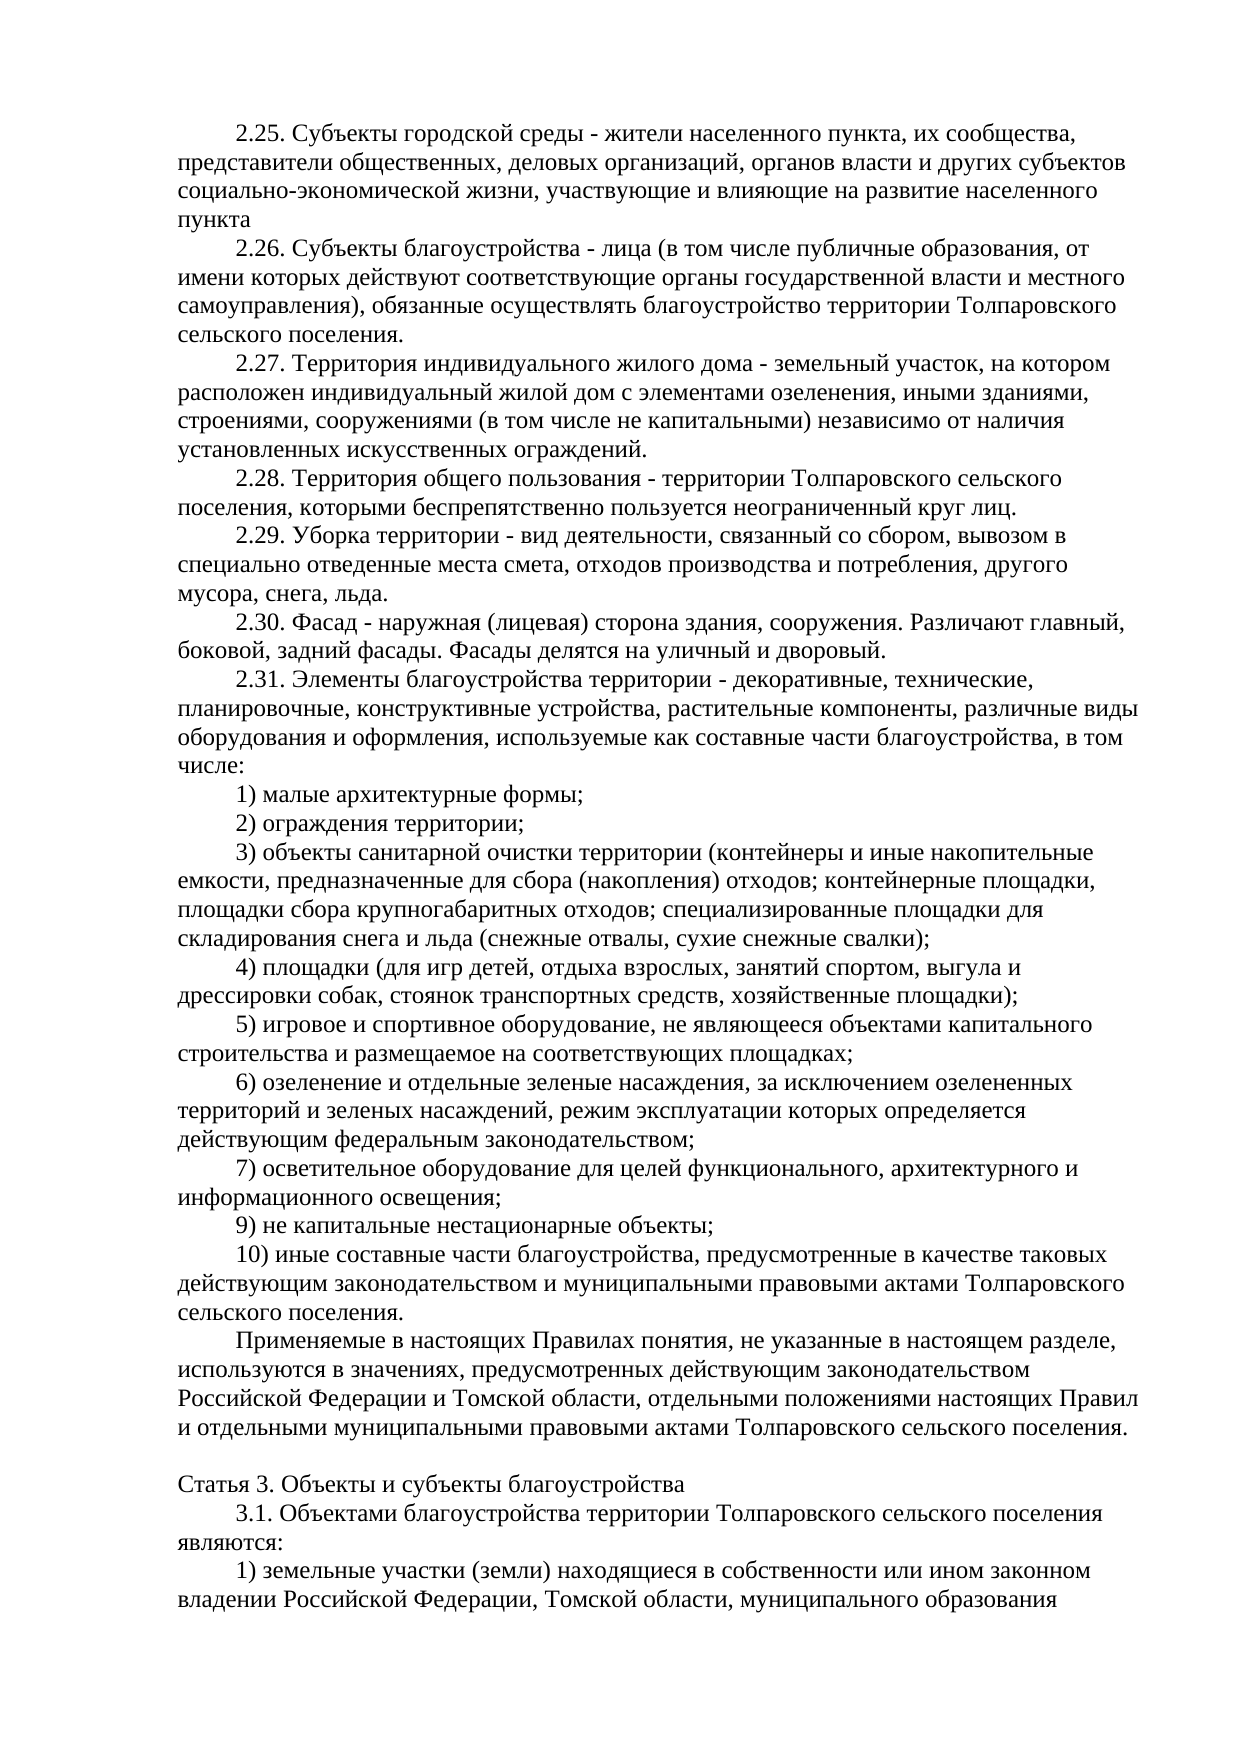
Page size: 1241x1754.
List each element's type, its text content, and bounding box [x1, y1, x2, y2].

text 2.26. Субъекты благоустройства - лица (в том числе публичные образования, от имени которых действуют соответствующие органы государственной власти и местного самоуправления), обязанные осуществлять благоустройство территории Толпаровского сельского поселения. [177, 233, 1152, 348]
text Статья 3. Объекты и субъекты благоустройства [177, 1469, 1152, 1498]
text 2.29. Уборка территории - вид деятельности, связанный со сбором, вывозом в специально отведенные места смета, отходов производства и потребления, другого мусора, снега, льда. [177, 521, 1152, 607]
text 4) площадки (для игр детей, отдыха взрослых, занятий спортом, выгула и дрессировки собак, стоянок транспортных средств, хозяйственные площадки); [177, 952, 1152, 1009]
text 10) иные составные части благоустройства, предусмотренные в качестве таковых действующим законодательством и муниципальными правовыми актами Толпаровского сельского поселения. [177, 1239, 1152, 1326]
text 3) объекты санитарной очистки территории (контейнеры и иные накопительные емкости, предназначенные для сбора (накопления) отходов; контейнерные площадки, площадки сбора крупногабаритных отходов; специализированные площадки для складирования снега и льда (снежные отвалы, сухие снежные свалки); [177, 837, 1152, 952]
text 5) игровое и спортивное оборудование, не являющееся объектами капитального строительства и размещаемое на соответствующих площадках; [177, 1009, 1152, 1067]
text 2) ограждения территории; [177, 808, 1152, 837]
text 3.1. Объектами благоустройства территории Толпаровского сельского поселения являются: [177, 1498, 1152, 1556]
text 2.27. Территория индивидуального жилого дома - земельный участок, на котором расположен индивидуальный жилой дом с элементами озеленения, иными зданиями, строениями, сооружениями (в том числе не капитальными) независимо от наличия установленных искусственных ограждений. [177, 348, 1152, 463]
text Применяемые в настоящих Правилах понятия, не указанные в настоящем разделе, используются в значениях, предусмотренных действующим законодательством Российской Федерации и Томской области, отдельными положениями настоящих Правил и отдельными муниципальными правовыми актами Толпаровского сельского поселения. [177, 1326, 1152, 1441]
text 2.31. Элементы благоустройства территории - декоративные, технические, планировочные, конструктивные устройства, растительные компоненты, различные виды оборудования и оформления, используемые как составные части благоустройства, в том числе: [177, 664, 1152, 779]
text 2.30. Фасад - наружная (лицевая) сторона здания, сооружения. Различают главный, боковой, задний фасады. Фасады делятся на уличный и дворовый. [177, 607, 1152, 664]
text 2.28. Территория общего пользования - территории Толпаровского сельского поселения, которыми беспрепятственно пользуется неограниченный круг лиц. [177, 463, 1152, 521]
text 9) не капитальные нестационарные объекты; [177, 1211, 1152, 1239]
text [177, 1556, 1152, 1613]
text 6) озеленение и отдельные зеленые насаждения, за исключением озелененных территорий и зеленых насаждений, режим эксплуатации которых определяется действующим федеральным законодательством; [177, 1067, 1152, 1153]
text 1) малые архитектурные формы; [177, 779, 1152, 808]
text 7) осветительное оборудование для целей функционального, архитектурного и информационного освещения; [177, 1153, 1152, 1211]
text 2.25. Субъекты городской среды - жители населенного пункта, их сообщества, представители общественных, деловых организаций, органов власти и других субъектов социально-экономической жизни, участвующие и влияющие на развитие населенного пункта [177, 118, 1152, 233]
